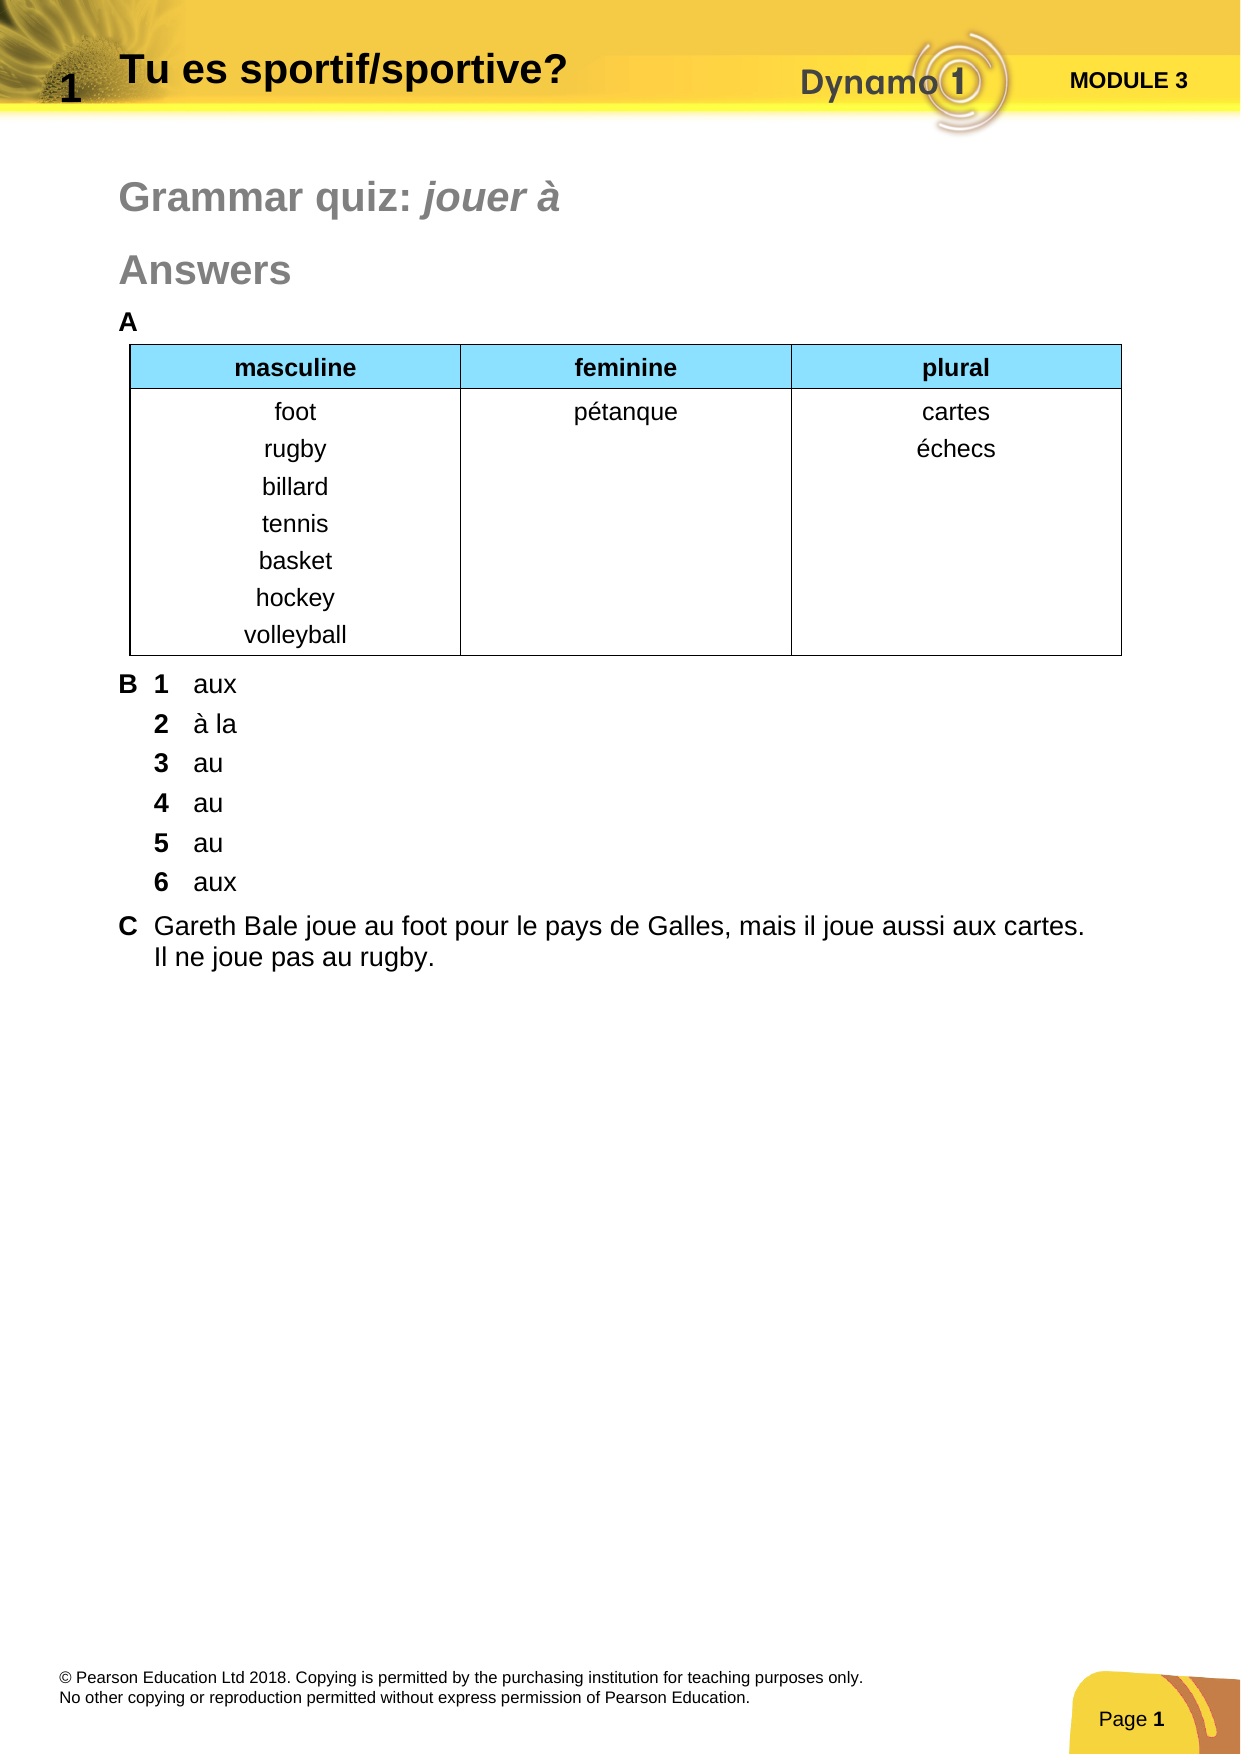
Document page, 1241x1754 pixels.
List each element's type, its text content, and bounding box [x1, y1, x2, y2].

list B 1 aux [118, 668, 1122, 699]
table_header feminine [461, 345, 791, 388]
table_cell pétanque [461, 389, 791, 655]
list C Gareth Bale joue au foot pour le pays de Galles, mais il joue aussi aux cartes. Il ne joue pas au rugby. [118, 910, 1122, 972]
table_header plural [792, 345, 1121, 388]
picture [1065, 1669, 1241, 1754]
subtitle Grammar quiz: jouer à [118, 173, 1122, 221]
subtitle Answers [118, 246, 1122, 293]
list 3 au [153, 747, 1122, 779]
list 6 aux [153, 866, 1122, 897]
list 4 au [153, 787, 1122, 818]
list 5 au [153, 827, 1122, 858]
table_header masculine [131, 345, 460, 388]
list 2 à la [153, 708, 1122, 739]
list A [118, 306, 1122, 337]
table_cell cartes échecs [792, 389, 1121, 655]
table_cell foot rugby billard tennis basket hockey volleyball [131, 389, 460, 655]
picture [0, 0, 1241, 180]
